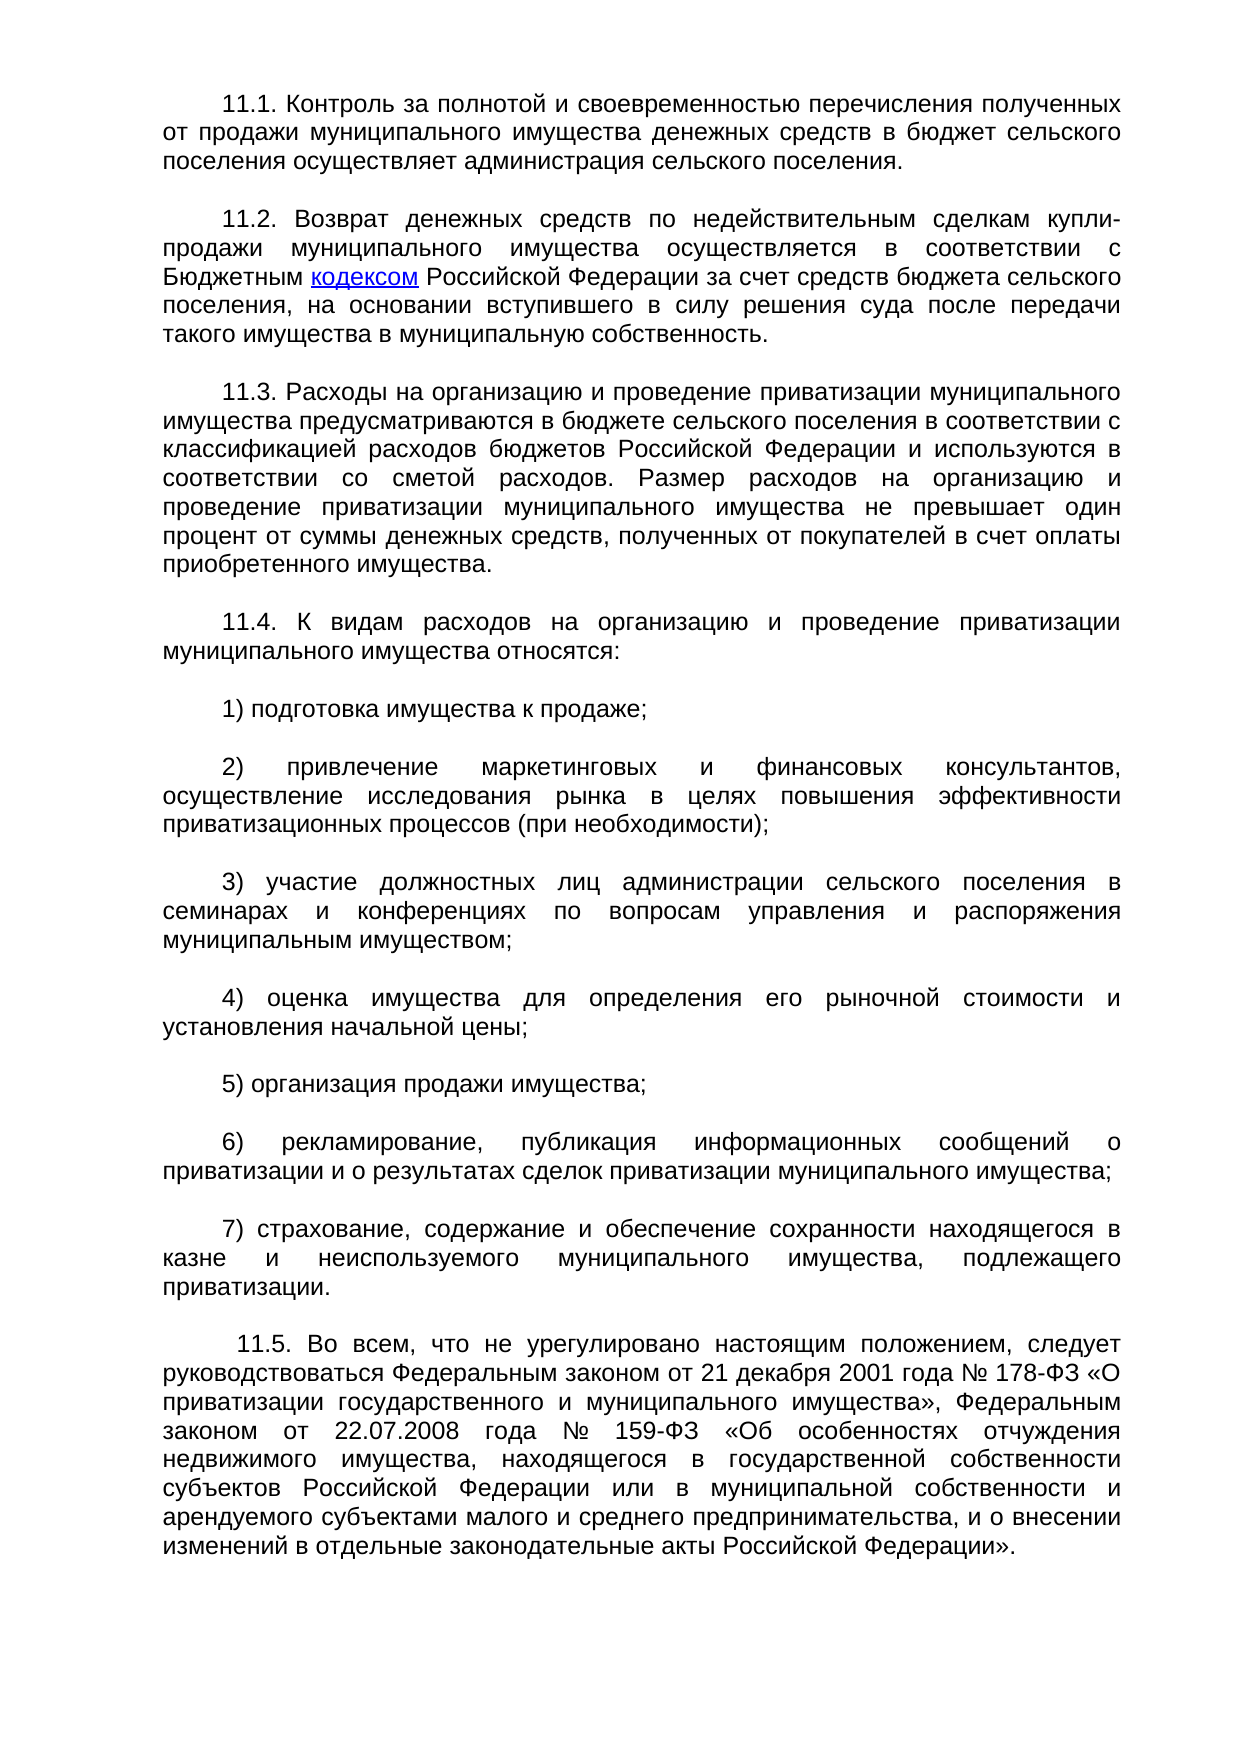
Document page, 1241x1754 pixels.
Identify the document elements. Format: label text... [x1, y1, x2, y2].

text 1) подготовка имущества к продаже; [162, 694, 1122, 723]
text 3) участие должностных лиц администрации сельского поселения в семинарах и конференциях по вопросам управления и распоряжения муниципальным имуществом; [162, 867, 1122, 954]
text 11.1. Контроль за полнотой и своевременностью перечисления полученных от продажи муниципального имущества денежных средств в бюджет сельского поселения осуществляет администрация сельского поселения. [162, 89, 1122, 175]
text 7) страхование, содержание и обеспечение сохранности находящегося в казне и неиспользуемого муниципального имущества, подлежащего приватизации. [162, 1214, 1122, 1300]
text 2) привлечение маркетинговых и финансовых консультантов, осуществление исследования рынка в целях повышения эффективности приватизационных процессов (при необходимости); [162, 752, 1122, 838]
text 4) оценка имущества для определения его рыночной стоимости и установления начальной цены; [162, 983, 1122, 1040]
text 11.2. Возврат денежных средств по недействительным сделкам купли-продажи муниципального имущества осуществляется в соответствии с Бюджетным кодексом Российской Федерации за счет средств бюджета сельского поселения, на основании вступившего в силу решения суда после передачи такого имущества в муниципальную собственность. [162, 204, 1122, 348]
text 6) рекламирование, публикация информационных сообщений о приватизации и о результатах сделок приватизации муниципального имущества; [162, 1127, 1122, 1185]
text 11.4. К видам расходов на организацию и проведение приватизации муниципального имущества относятся: [162, 607, 1122, 665]
text 11.5. Во всем, что не урегулировано настоящим положением, следует руководствоваться Федеральным законом от 21 декабря 2001 года № 178-ФЗ «О приватизации государственного и муниципального имущества», Федеральным законом от 22.07.2008 года № 159-ФЗ «Об особенностях отчуждения недвижимого имущества, находящегося в государственной собственности субъектов Российской Федерации или в муниципальной собственности и арендуемого субъектами малого и среднего предпринимательства, и о внесении изменений в отдельные законодательные акты Российской Федерации». [162, 1329, 1122, 1559]
text 5) организация продажи имущества; [162, 1069, 1122, 1098]
text 11.3. Расходы на организацию и проведение приватизации муниципального имущества предусматриваются в бюджете сельского поселения в соответствии с классификацией расходов бюджетов Российской Федерации и используются в соответствии со сметой расходов. Размер расходов на организацию и проведение приватизации муниципального имущества не превышает один процент от суммы денежных средств, полученных от покупателей в счет оплаты приобретенного имущества. [162, 377, 1122, 578]
